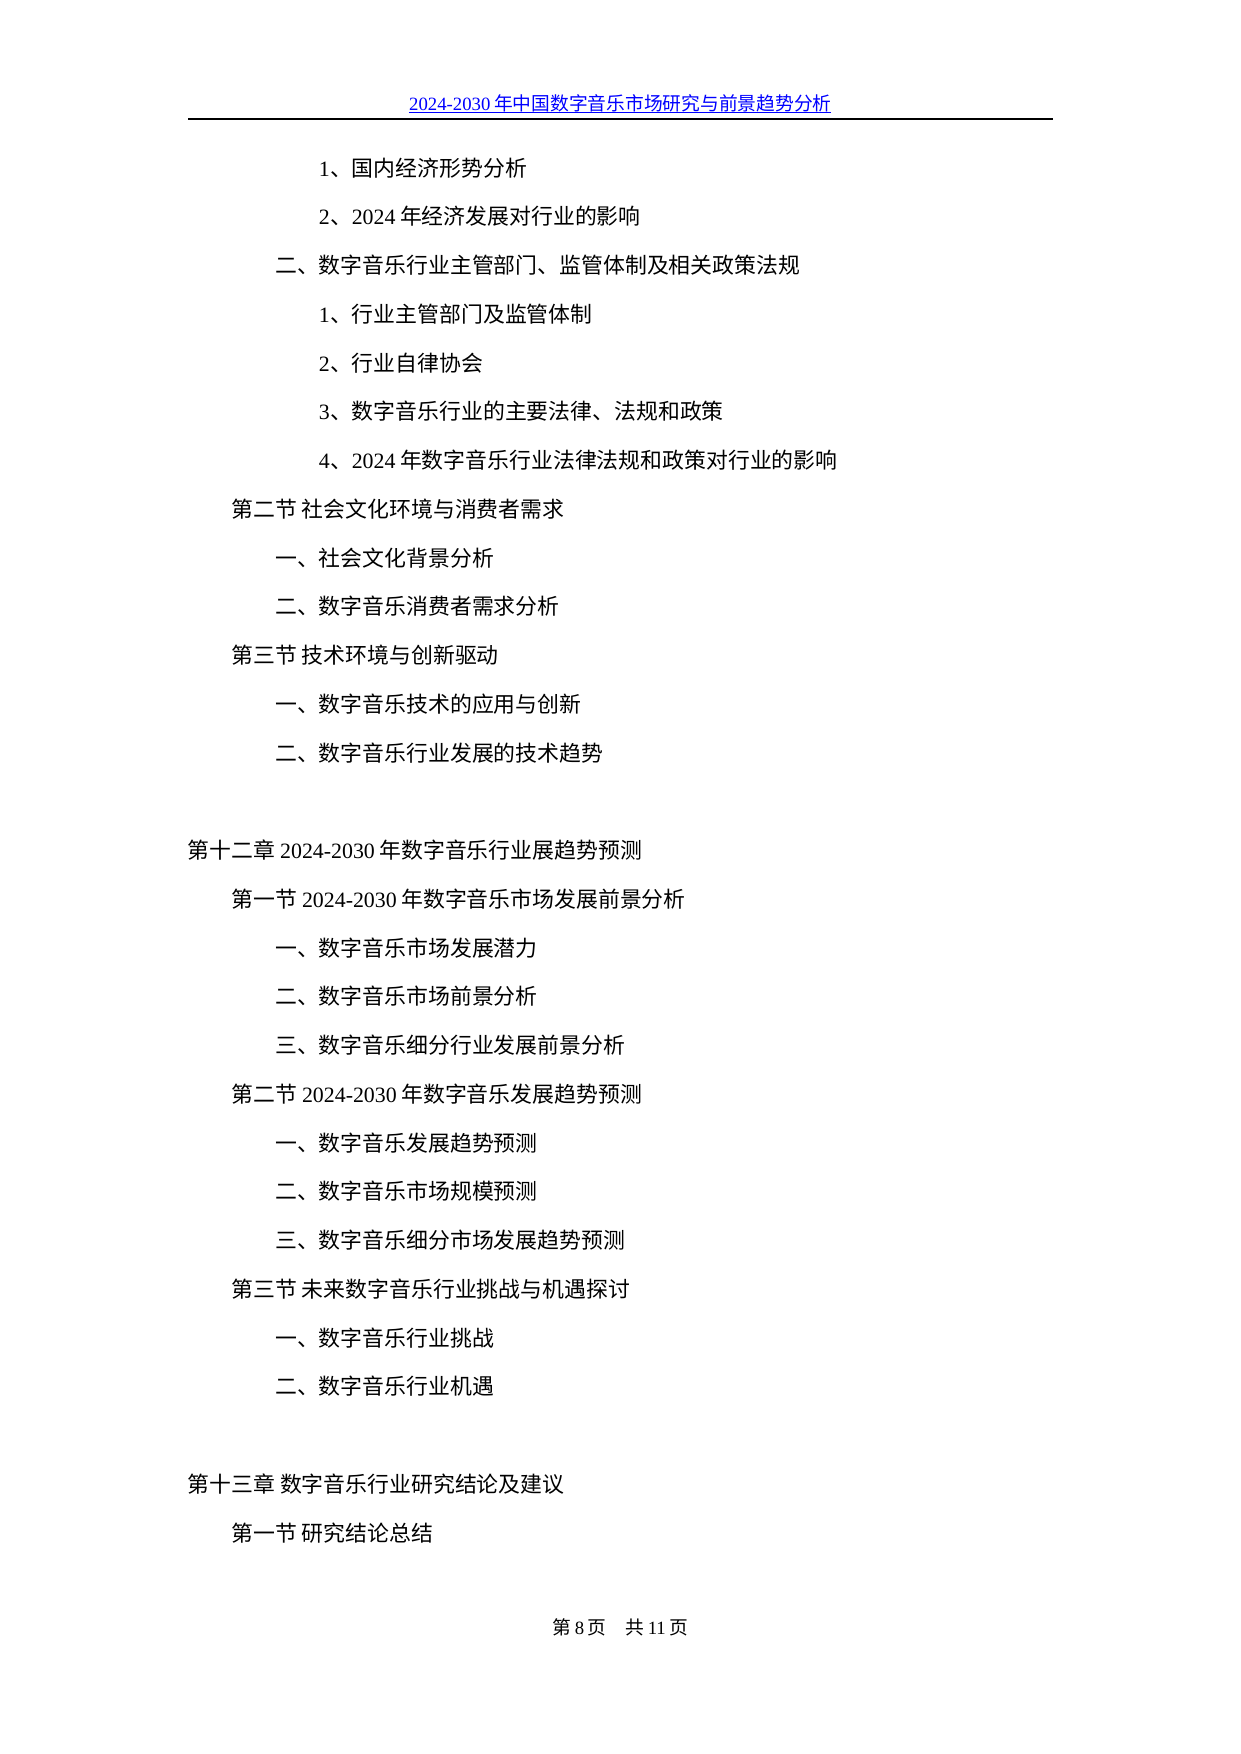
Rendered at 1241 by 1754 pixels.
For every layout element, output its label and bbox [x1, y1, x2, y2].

text [187, 150, 1053, 1548]
